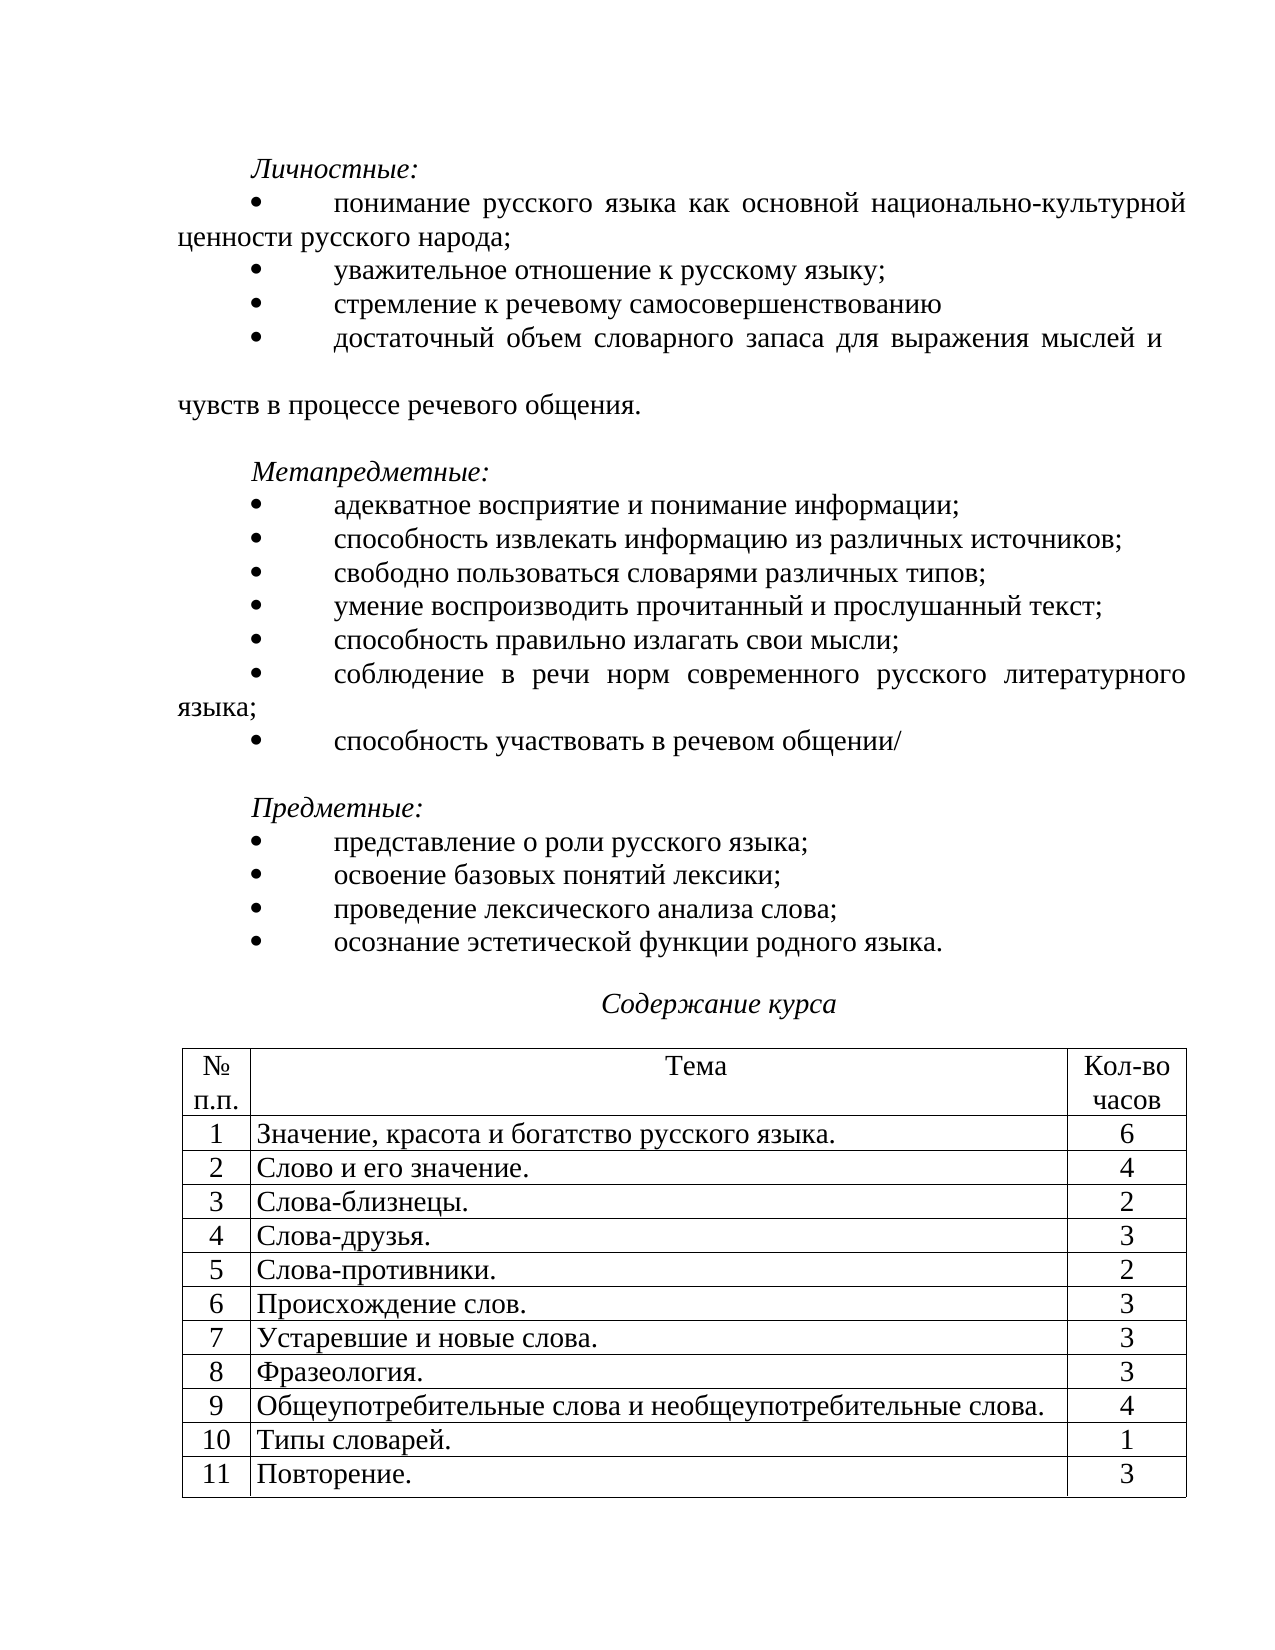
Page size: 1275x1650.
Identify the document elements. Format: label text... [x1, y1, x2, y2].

list проведение лексического анализа слова; [177, 891, 1186, 924]
list адекватное восприятие и понимание информации; [177, 487, 1186, 521]
table_cell 6 [183, 1287, 250, 1320]
list понимание русского языка как основной национально-культурной ценности русского народа; [177, 185, 1186, 252]
list представление о роли русского языка; [177, 824, 1186, 857]
list достаточный объем словарного запаса для выражения мыслей и [177, 320, 1186, 387]
table_cell 3 [1068, 1287, 1186, 1320]
table_cell 4 [1068, 1151, 1186, 1183]
table_cell Происхождение слов. [251, 1287, 1067, 1320]
list стремление к речевому самосовершенствованию [177, 286, 1186, 320]
table_cell 3 [1068, 1355, 1186, 1388]
text чувств в процессе речевого общения. [177, 387, 1186, 420]
table_cell 2 [1068, 1185, 1186, 1218]
table_cell 3 [1068, 1219, 1186, 1252]
table_cell Типы словарей. [251, 1423, 1067, 1456]
table_cell Слова-близнецы. [251, 1185, 1067, 1218]
list умение воспроизводить прочитанный и прослушанный текст; [177, 588, 1186, 622]
table_cell 9 [183, 1389, 250, 1422]
table_cell Значение, красота и богатство русского языка. [251, 1116, 1067, 1149]
table_cell Слово и его значение. [251, 1151, 1067, 1183]
table_cell 4 [1068, 1389, 1186, 1422]
table_cell Фразеология. [251, 1355, 1067, 1388]
list соблюдение в речи норм современного русского литературного языка; [177, 656, 1186, 723]
table_cell Повторение. [251, 1457, 1067, 1496]
table_header № п.п. [183, 1049, 250, 1115]
table_cell 4 [183, 1219, 250, 1252]
list уважительное отношение к русскому языку; [177, 252, 1186, 286]
table_cell Слова-противники. [251, 1253, 1067, 1286]
text Метапредметные: [177, 454, 1186, 487]
table_cell 6 [1068, 1116, 1186, 1149]
table_cell 7 [183, 1321, 250, 1354]
table_header Тема [251, 1049, 1067, 1115]
list осознание эстетической функции родного языка. [177, 924, 1186, 958]
table_cell 2 [183, 1151, 250, 1183]
text Предметные: [177, 790, 1186, 824]
table_cell 3 [1068, 1321, 1186, 1354]
list освоение базовых понятий лексики; [177, 857, 1186, 891]
text Личностные: [177, 152, 1186, 185]
list способность правильно излагать свои мысли; [177, 622, 1186, 656]
table_cell Устаревшие и новые слова. [251, 1321, 1067, 1354]
table_cell 5 [183, 1253, 250, 1286]
table_header Кол-во часов [1068, 1049, 1186, 1115]
table_cell Слова-друзья. [251, 1219, 1067, 1252]
list способность извлекать информацию из различных источников; [177, 521, 1186, 555]
table_cell 1 [1068, 1423, 1186, 1456]
table_cell 2 [1068, 1253, 1186, 1286]
table_cell 10 [183, 1423, 250, 1456]
table_cell 8 [183, 1355, 250, 1388]
table_cell 3 [1068, 1457, 1186, 1496]
list свободно пользоваться словарями различных типов; [177, 555, 1186, 588]
table_cell Общеупотребительные слова и необщеупотребительные слова. [251, 1389, 1067, 1422]
table_cell 3 [183, 1185, 250, 1218]
table_cell 1 [183, 1116, 250, 1149]
table_cell 11 [183, 1457, 250, 1496]
text Содержание курса [177, 986, 1186, 1020]
list способность участвовать в речевом общении/ [177, 723, 1186, 757]
